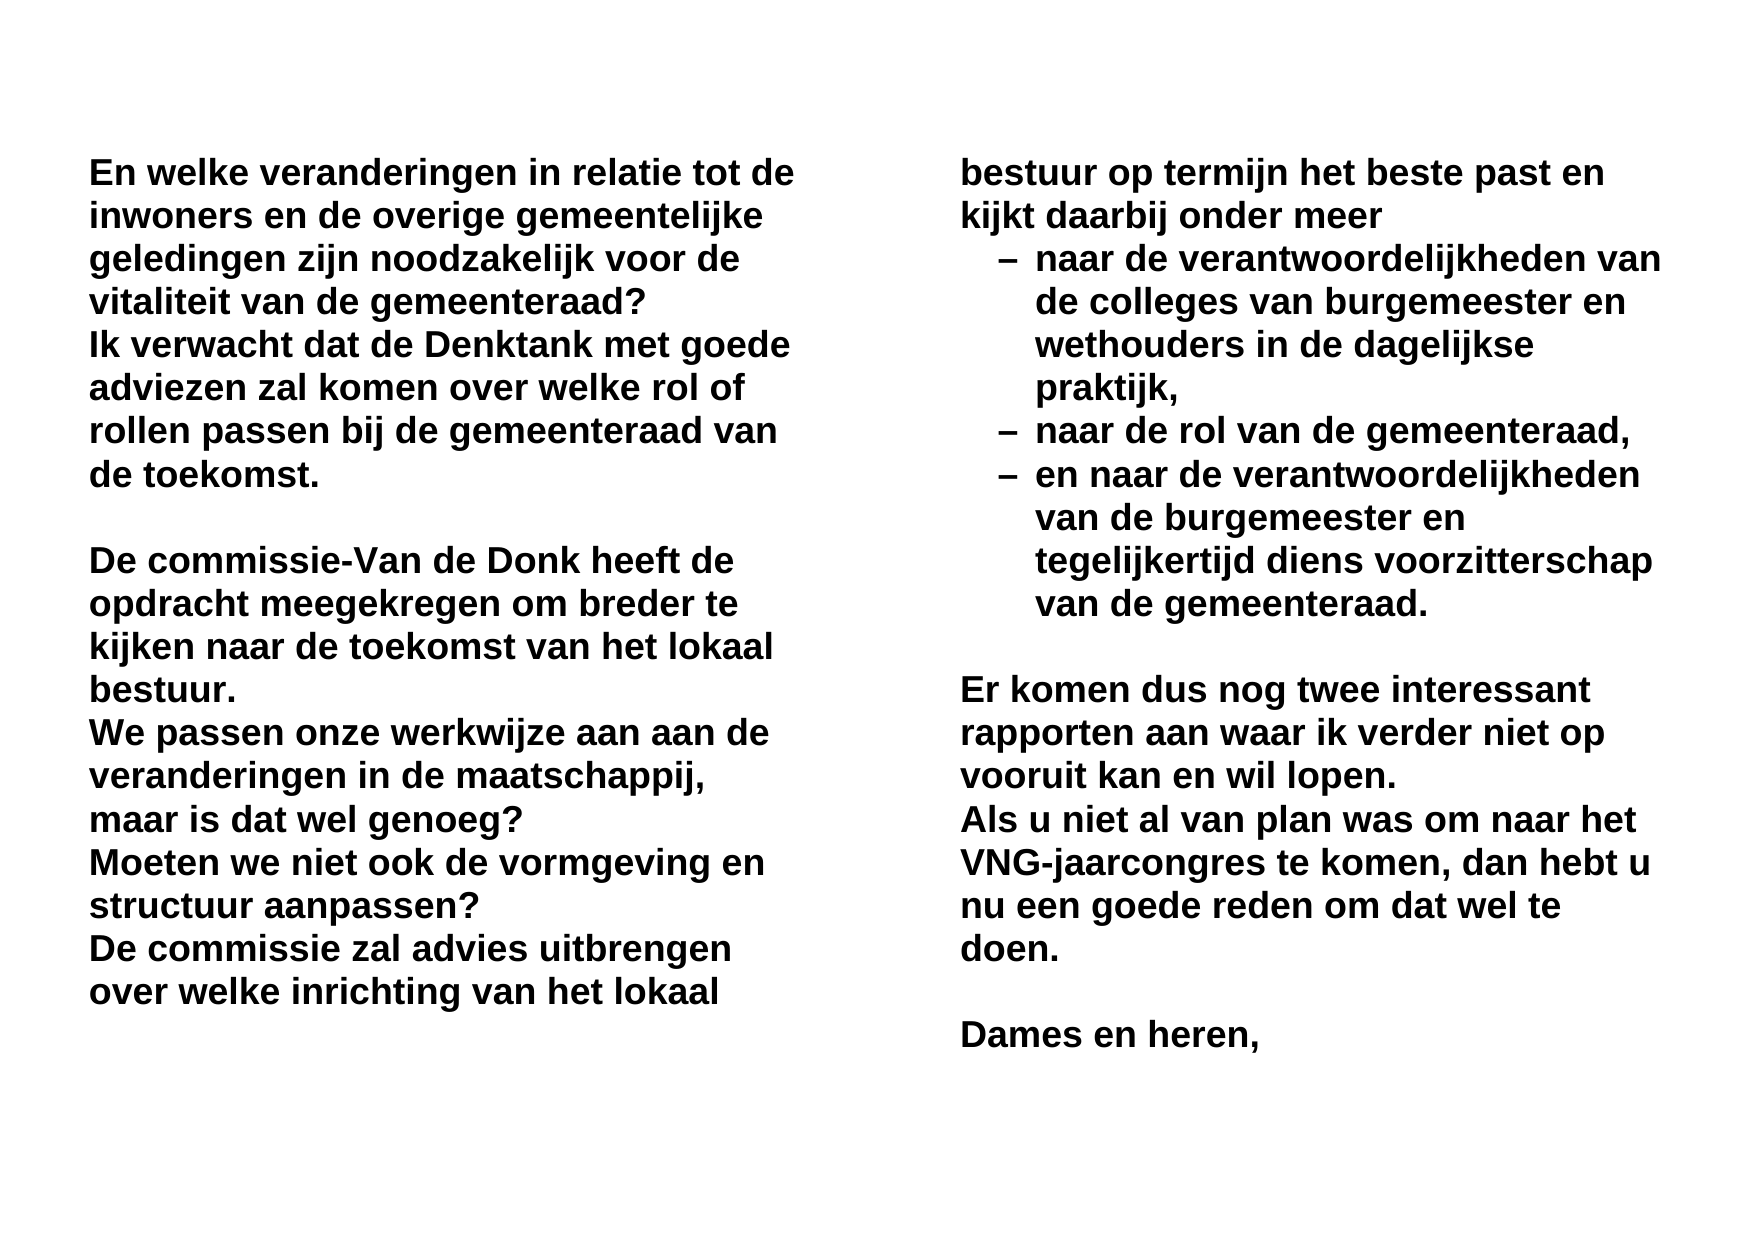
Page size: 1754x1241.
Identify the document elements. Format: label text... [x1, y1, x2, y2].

text De commissie zal advies uitbrengen over welke inrichting van het lokaal bestuur op termijn het beste past en kijkt daarbij onder meer [89, 926, 797, 1012]
list naar de rol van de gemeenteraad, [997, 409, 1668, 452]
text Ik verwacht dat de Denktank met goede adviezen zal komen over welke rol of rollen passen bij de gemeenteraad van de toekomst. [89, 322, 797, 495]
list en naar de verantwoordelijkheden van de burgemeester en tegelijkertijd diens voorzitterschap van de gemeenteraad. [997, 452, 1668, 624]
text We passen onze werkwijze aan aan de veranderingen in de maatschappij, maar is dat wel genoeg? [89, 711, 797, 840]
list naar de verantwoordelijkheden van de colleges van burgemeester en wethouders in de dagelijkse praktijk, [997, 236, 1668, 409]
text De commissie-Van de Donk heeft de opdracht meegekregen om breder te kijken naar de toekomst van het lokaal bestuur. [89, 538, 797, 711]
text Er komen dus nog twee interessant rapporten aan waar ik verder niet op vooruit kan en wil lopen. [960, 667, 1668, 797]
text En welke veranderingen in relatie tot de inwoners en de overige gemeentelijke geledingen zijn noodzakelijk voor de vitaliteit van de gemeenteraad? [89, 150, 797, 322]
text De commissie zal advies uitbrengen over welke inrichting van het lokaal bestuur op termijn het beste past en kijkt daarbij onder meer [960, 150, 1668, 236]
text Moeten we niet ook de vormgeving en structuur aanpassen? [89, 840, 797, 926]
text Als u niet al van plan was om naar het VNG-jaarcongres te komen, dan hebt u nu een goede reden om dat wel te doen. [960, 797, 1668, 969]
text Dames en heren, [960, 1012, 1668, 1056]
